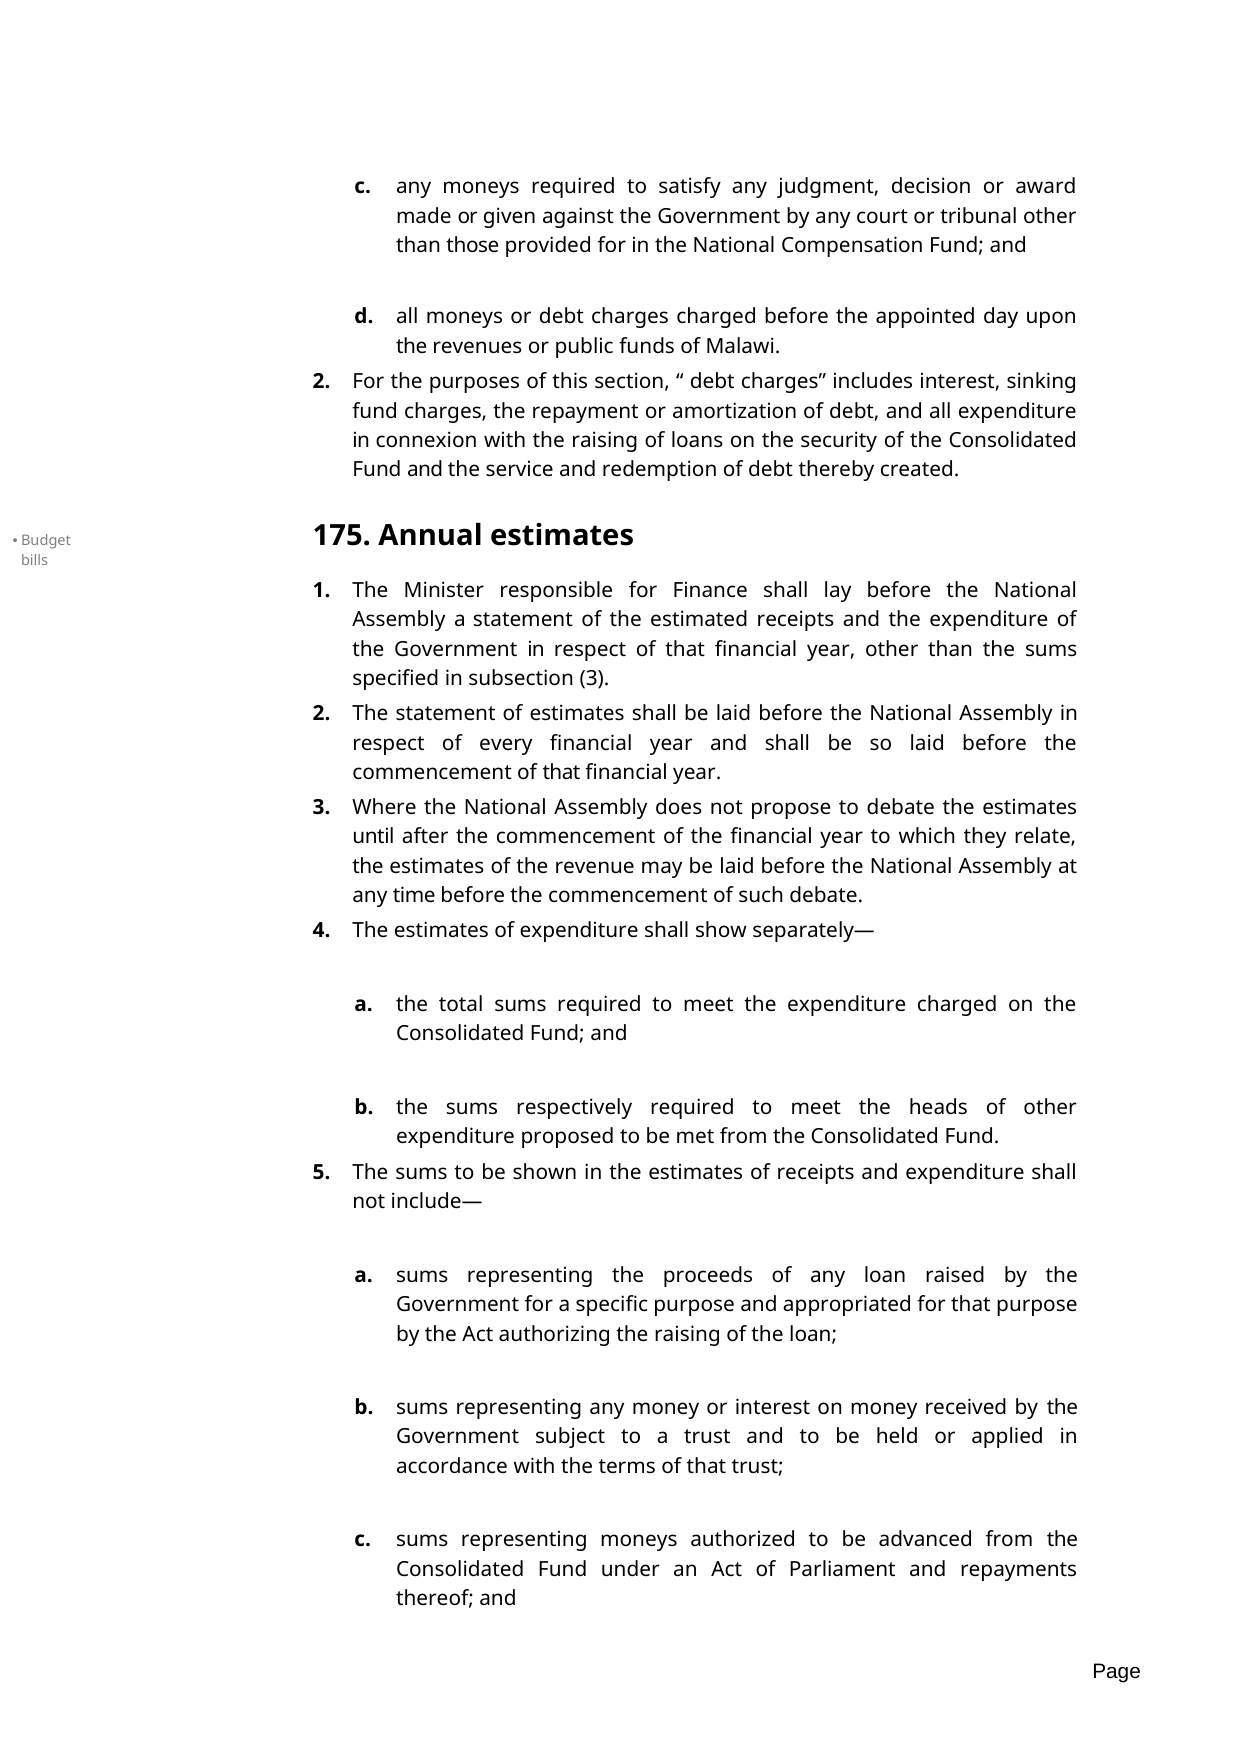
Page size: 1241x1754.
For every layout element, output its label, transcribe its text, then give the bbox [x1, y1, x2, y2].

list Budget bills [12, 530, 100, 570]
list sums representing any money or interest on money received by the Government subject to a trust and to be held or applied in accordance with the terms of that trust; [354, 1392, 1078, 1479]
list sums representing moneys authorized to be advanced from the Consolidated Fund under an Act of Parliament and repayments thereof; and [354, 1524, 1078, 1611]
list the total sums required to meet the expenditure charged on the Consolidated Fund; and [354, 989, 1078, 1047]
list all moneys or debt charges charged before the appointed day upon the revenues or public funds of Malawi. [354, 301, 1078, 359]
subtitle 175. Annual estimates [312, 514, 1178, 553]
list The sums to be shown in the estimates of receipts and expenditure shall not include— [312, 1157, 1078, 1215]
list sums representing the proceeds of any loan raised by the Government for a specific purpose and appropriated for that purpose by the Act authorizing the raising of the loan; [354, 1260, 1078, 1347]
list the sums respectively required to meet the heads of other expenditure proposed to be met from the Consolidated Fund. [354, 1092, 1078, 1150]
list The statement of estimates shall be laid before the National Assembly in respect of every financial year and shall be so laid before the commencement of that financial year. [312, 698, 1078, 785]
list Where the National Assembly does not propose to debate the estimates until after the commencement of the financial year to which they relate, the estimates of the revenue may be laid before the National Assembly at any time before the commencement of such debate. [312, 792, 1078, 909]
list any moneys required to satisfy any judgment, decision or award made or given against the Government by any court or tribunal other than those provided for in the National Compensation Fund; and [354, 172, 1078, 258]
list The Minister responsible for Finance shall lay before the National Assembly a statement of the estimated receipts and the expenditure of the Government in respect of that financial year, other than the sums specified in subsection (3). [312, 575, 1078, 691]
list The estimates of expenditure shall show separately— [312, 916, 1178, 944]
list For the purposes of this section, “ debt charges” includes interest, sinking fund charges, the repayment or amortization of debt, and all expenditure in connexion with the raising of loans on the security of the Consolidated Fund and the service and redemption of debt thereby created. [312, 366, 1078, 483]
